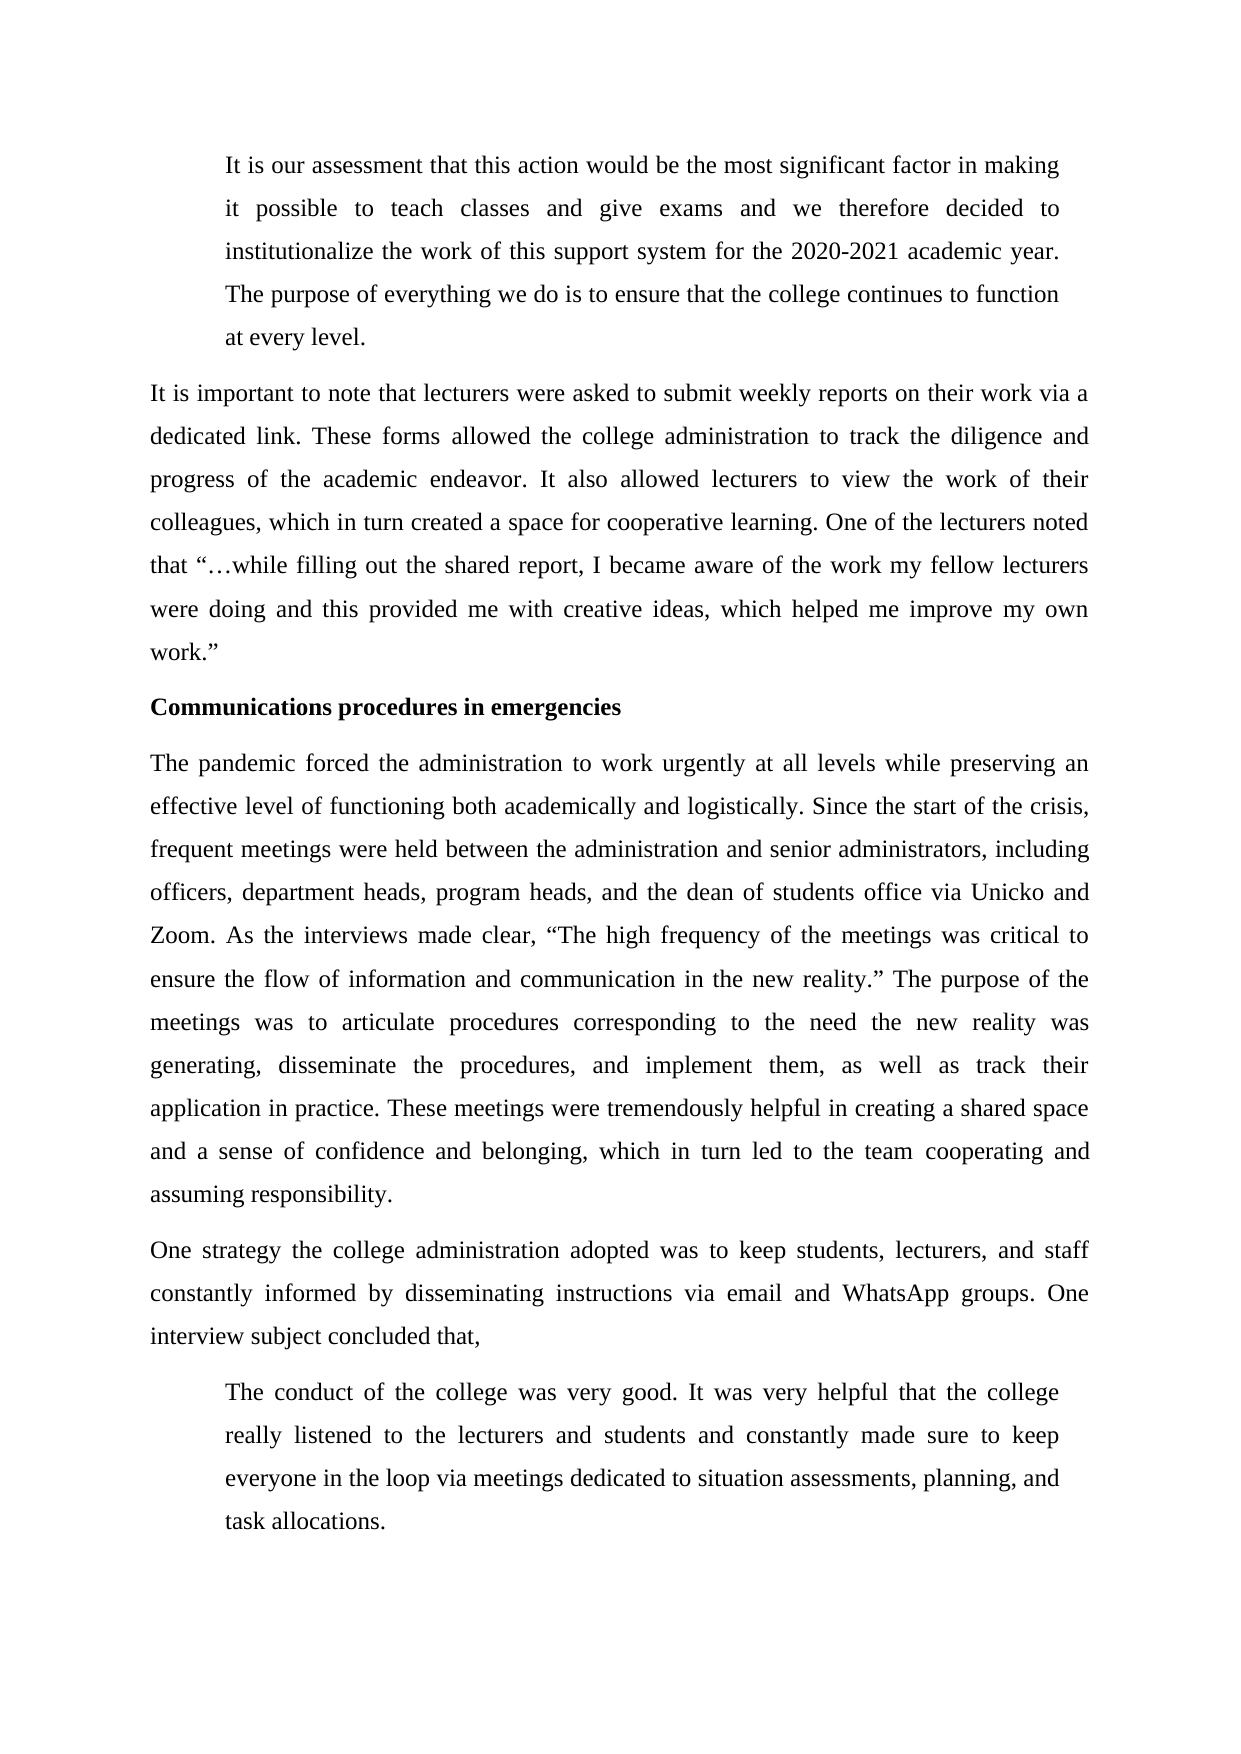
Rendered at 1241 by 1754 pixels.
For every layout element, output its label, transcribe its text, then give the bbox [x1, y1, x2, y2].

text Communications procedures in emergencies [150, 692, 1090, 721]
text It is important to note that lecturers were asked to submit weekly reports on their work via a dedicated link. These forms allowed the college administration to track the diligence and progress of the academic endeavor. It also allowed lecturers to view the work of their colleagues, which in turn created a space for cooperative learning. One of the lecturers noted that “…while filling out the shared report, I became aware of the work my fellow lecturers were doing and this provided me with creative ideas, which helped me improve my own work.” [150, 378, 1090, 666]
text The conduct of the college was very good. It was very helpful that the college really listened to the lecturers and students and constantly made sure to keep everyone in the loop via meetings dedicated to situation assessments, planning, and task allocations. [225, 1377, 1061, 1535]
text The pandemic forced the administration to work urgently at all levels while preserving an effective level of functioning both academically and logistically. Since the start of the crisis, frequent meetings were held between the administration and senior administrators, including officers, department heads, program heads, and the dean of students office via Unicko and Zoom. As the interviews made clear, “The high frequency of the meetings was critical to ensure the flow of information and communication in the new reality.” The purpose of the meetings was to articulate procedures corresponding to the need the new reality was generating, disseminate the procedures, and implement them, as well as track their application in practice. These meetings were tremendously helpful in creating a shared space and a sense of confidence and belonging, which in turn led to the team cooperating and assuming responsibility. [150, 748, 1090, 1208]
text It is our assessment that this action would be the most significant factor in making it possible to teach classes and give exams and we therefore decided to institutionalize the work of this support system for the 2020-2021 academic year. The purpose of everything we do is to ensure that the college continues to function at every level. [225, 150, 1061, 351]
text One strategy the college administration adopted was to keep students, lecturers, and staff constantly informed by disseminating instructions via email and WhatsApp groups. One interview subject concluded that, [150, 1235, 1090, 1350]
